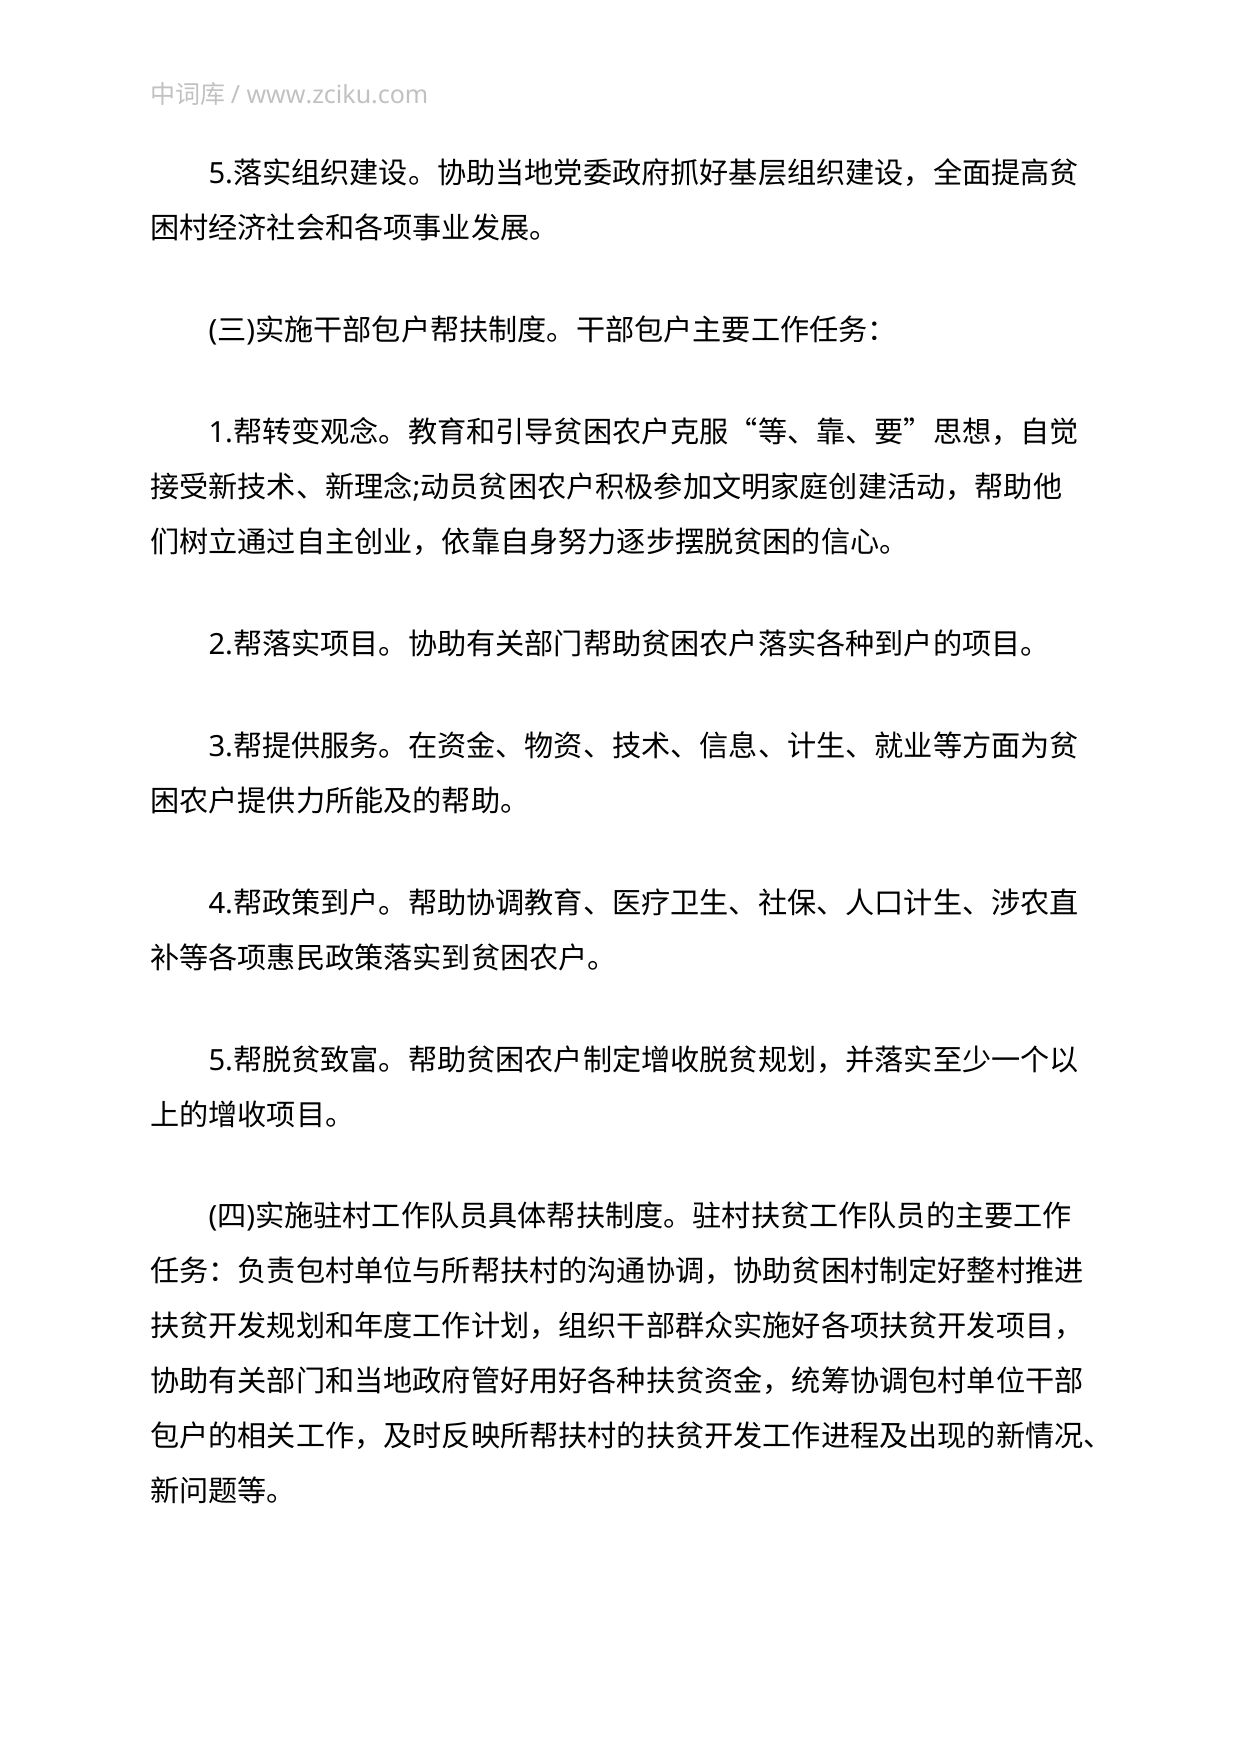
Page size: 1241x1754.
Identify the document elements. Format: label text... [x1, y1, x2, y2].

text 1.帮转变观念。教育和引导贫困农户克服“等、靠、要”思想，自觉接受新技术、新理念;动员贫困农户积极参加文明家庭创建活动，帮助他们树立通过自主创业，依靠自身努力逐步摆脱贫困的信心。 [150, 409, 1090, 561]
text 5.帮脱贫致富。帮助贫困农户制定增收脱贫规划，并落实至少一个以上的增收项目。 [150, 1036, 1090, 1133]
text 3.帮提供服务。在资金、物资、技术、信息、计生、就业等方面为贫困农户提供力所能及的帮助。 [150, 722, 1090, 820]
text (三)实施干部包户帮扶制度。干部包户主要工作任务： [150, 307, 1090, 349]
text 2.帮落实项目。协助有关部门帮助贫困农户落实各种到户的项目。 [150, 621, 1090, 663]
text 5.落实组织建设。协助当地党委政府抓好基层组织建设，全面提高贫困村经济社会和各项事业发展。 [150, 150, 1090, 247]
text 4.帮政策到户。帮助协调教育、医疗卫生、社保、人口计生、涉农直补等各项惠民政策落实到贫困农户。 [150, 879, 1090, 977]
text (四)实施驻村工作队员具体帮扶制度。驻村扶贫工作队员的主要工作任务：负责包村单位与所帮扶村的沟通协调，协助贫困村制定好整村推进扶贫开发规划和年度工作计划，组织干部群众实施好各项扶贫开发项目，协助有关部门和当地政府管好用好各种扶贫资金，统筹协调包村单位干部包户的相关工作，及时反映所帮扶村的扶贫开发工作进程及出现的新情况、新问题等。 [150, 1193, 1090, 1510]
